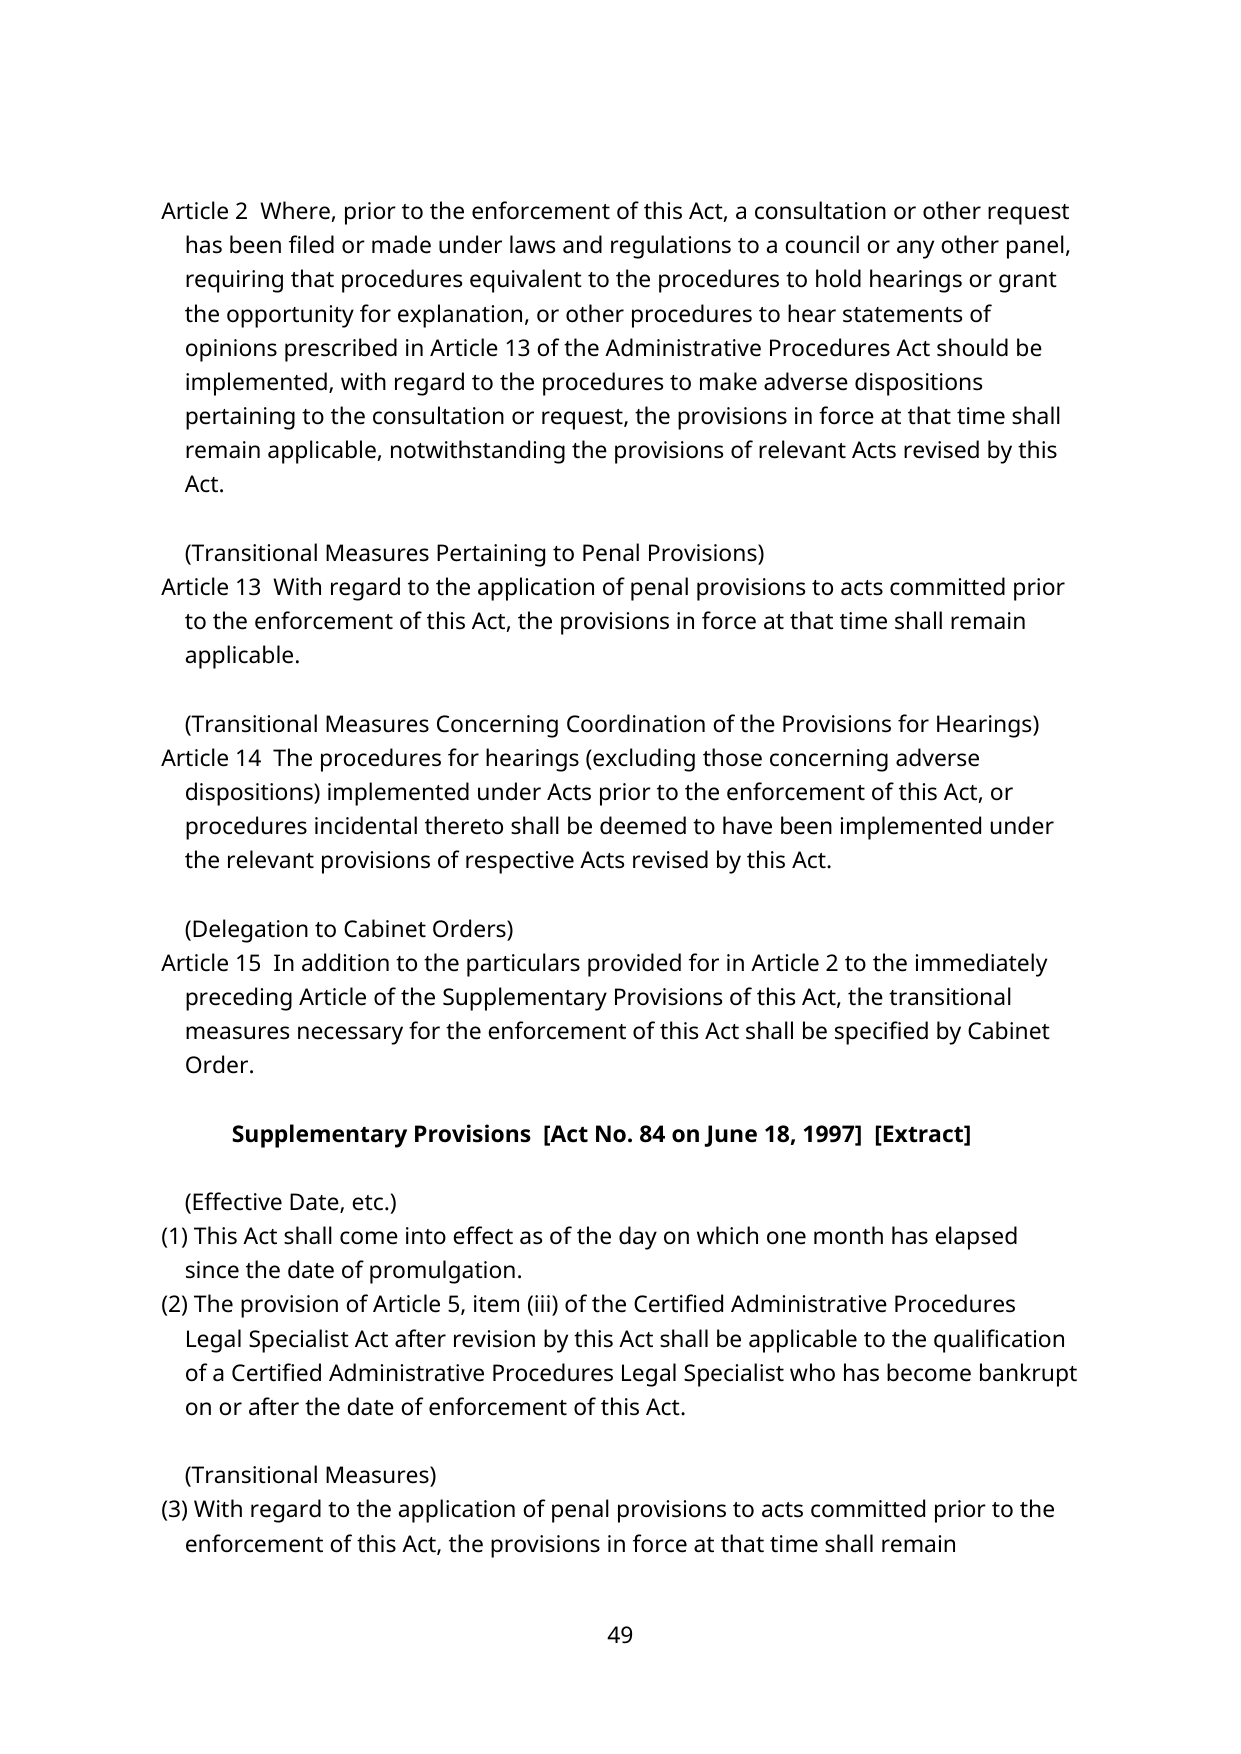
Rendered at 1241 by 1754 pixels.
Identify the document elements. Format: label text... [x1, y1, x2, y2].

text (Effective Date, etc.) [184, 1184, 1079, 1219]
text Article 15 In addition to the particulars provided for in Article 2 to the immediately preceding Article of the Supplementary Provisions of this Act, the transitional measures necessary for the enforcement of this Act shall be specified by Cabinet Order. [161, 945, 1079, 1082]
text (1) This Act shall come into effect as of the day on which one month has elapsed since the date of promulgation. [161, 1219, 1079, 1287]
text Supplementary Provisions [Act No. 84 on June 18, 1997] [Extract] [230, 1116, 1079, 1150]
text (Delegation to Cabinet Orders) [184, 911, 1079, 945]
text Article 2 Where, prior to the enforcement of this Act, a consultation or other request has been filed or made under laws and regulations to a council or any other panel, requiring that procedures equivalent to the procedures to hold hearings or grant the opportunity for explanation, or other procedures to hear statements of opinions prescribed in Article 13 of the Administrative Procedures Act should be implemented, with regard to the procedures to make adverse dispositions pertaining to the consultation or request, the provisions in force at that time shall remain applicable, notwithstanding the provisions of relevant Acts revised by this Act. [161, 194, 1079, 501]
text Article 14 The procedures for hearings (excluding those concerning adverse dispositions) implemented under Acts prior to the enforcement of this Act, or procedures incidental thereto shall be deemed to have been implemented under the relevant provisions of respective Acts revised by this Act. [161, 740, 1079, 877]
text (2) The provision of Article 5, item (iii) of the Certified Administrative Procedures Legal Specialist Act after revision by this Act shall be applicable to the qualification of a Certified Administrative Procedures Legal Specialist who has become bankrupt on or after the date of enforcement of this Act. [161, 1287, 1079, 1424]
text Article 13 With regard to the application of penal provisions to acts committed prior to the enforcement of this Act, the provisions in force at that time shall remain applicable. [161, 569, 1079, 672]
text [161, 1492, 1079, 1560]
text (Transitional Measures) [184, 1458, 1079, 1492]
text (Transitional Measures Pertaining to Penal Provisions) [184, 535, 1079, 569]
text (Transitional Measures Concerning Coordination of the Provisions for Hearings) [184, 706, 1079, 740]
